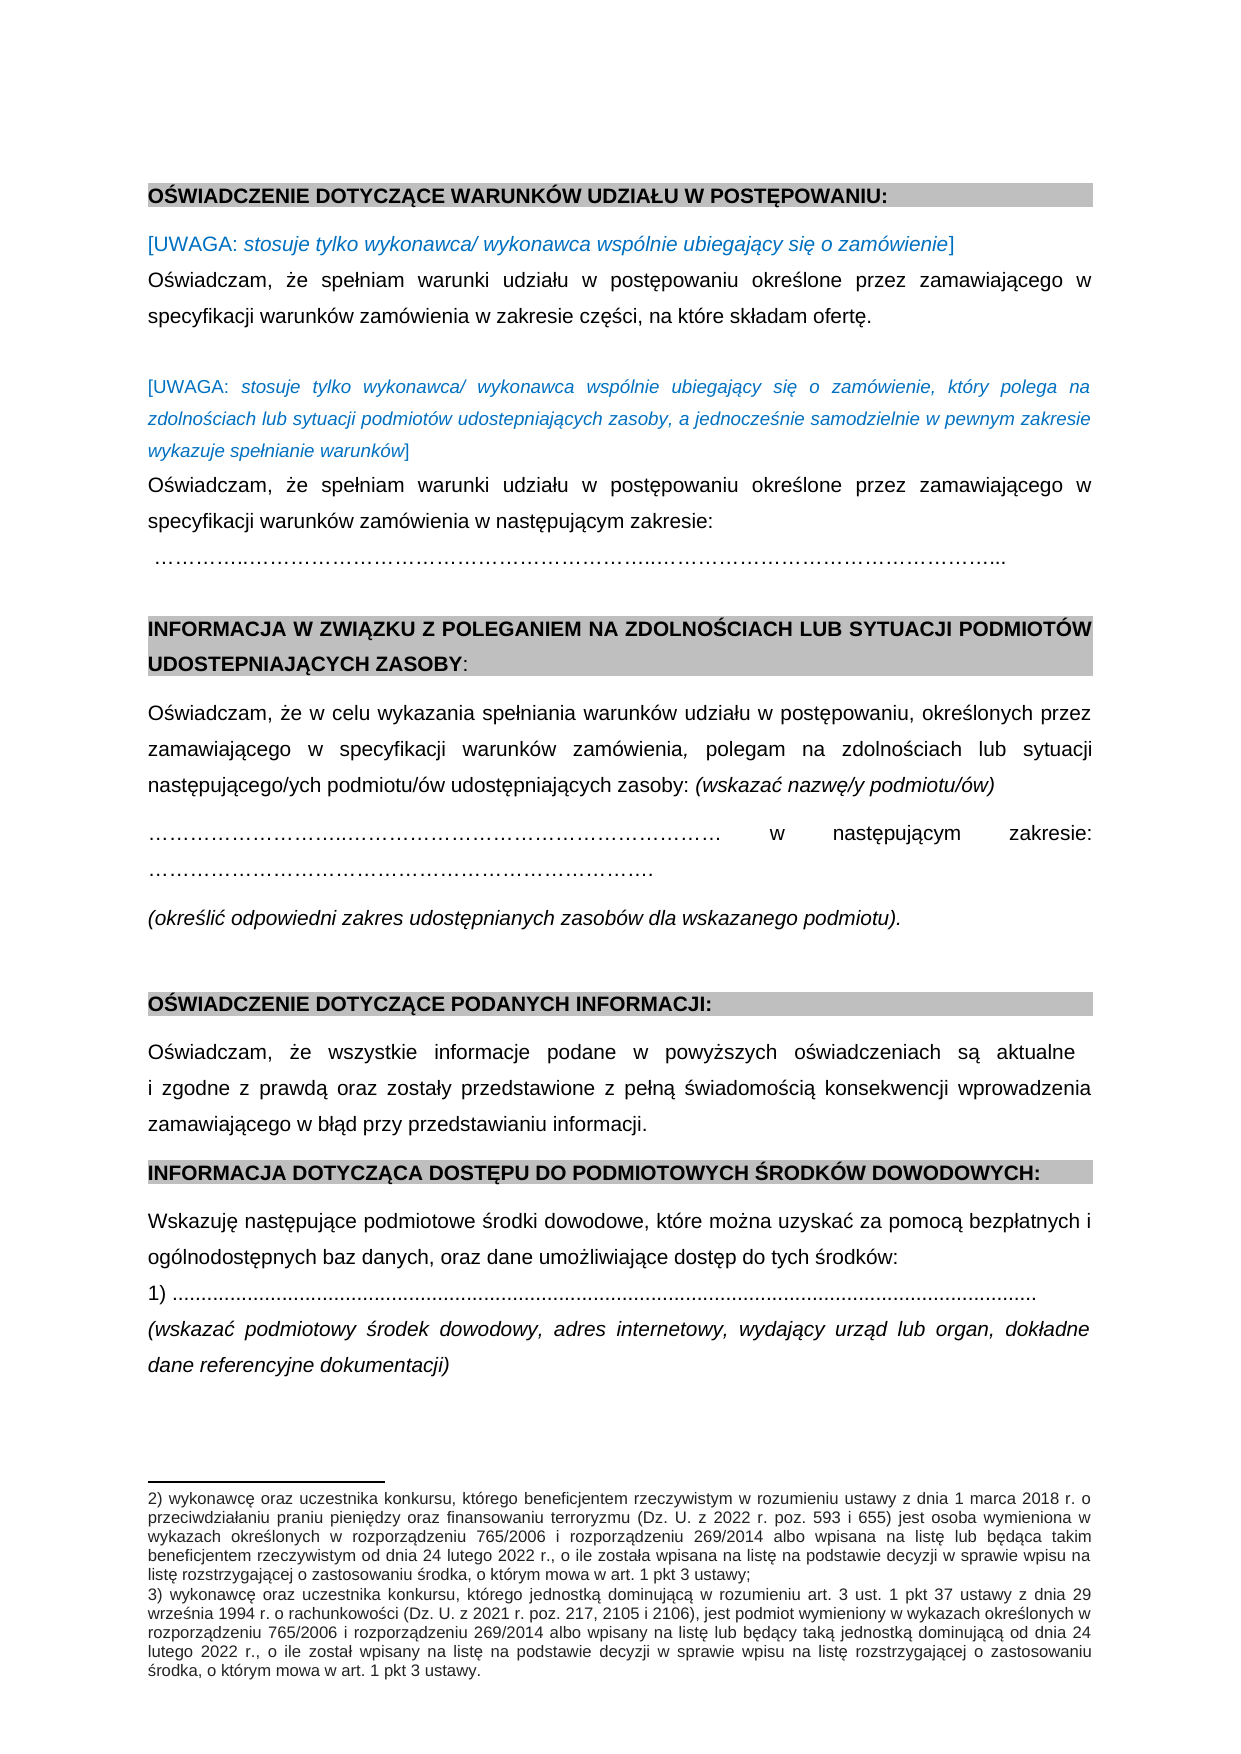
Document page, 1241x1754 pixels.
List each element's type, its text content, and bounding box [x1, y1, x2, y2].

text [UWAGA: stosuje tylko wykonawca/ wykonawca wspólnie ubiegający się o zamówienie] [148, 232, 1093, 256]
text Wskazuję następujące podmiotowe środki dowodowe, które można uzyskać za pomocą bezpłatnych i ogólnodostępnych baz danych, oraz dane umożliwiające dostęp do tych środków: [148, 1209, 1093, 1269]
text …………..…………………………………………………..…………………………………………... [148, 544, 1093, 568]
text ………………………..……………………………………………… w następującym zakresie: ………………………………………………………………. [148, 821, 1093, 881]
text Oświadczam, że wszystkie informacje podane w powyższych oświadczeniach są aktualne i zgodne z prawdą oraz zostały przedstawione z pełną świadomością konsekwencji wprowadzenia zamawiającego w błąd przy przedstawianiu informacji. [148, 1040, 1093, 1136]
text Oświadczam, że spełniam warunki udziału w postępowaniu określone przez zamawiającego w specyfikacji warunków zamówienia w następującym zakresie: [148, 473, 1093, 532]
text INFORMACJA DOTYCZĄCA DOSTĘPU DO PODMIOTOWYCH ŚRODKÓW DOWODOWYCH: [148, 1160, 1093, 1184]
text Oświadczam, że w celu wykazania spełniania warunków udziału w postępowaniu, określonych przez zamawiającego w specyfikacji warunków zamówienia, polegam na zdolnościach lub sytuacji następującego/ych podmiotu/ów udostępniających zasoby: (wskazać nazwę/y podmiotu/ów) [148, 701, 1093, 797]
text (określić odpowiedni zakres udostępnianych zasobów dla wskazanego podmiotu). [148, 905, 1093, 929]
text 1) ...................................................................................................................................................... [148, 1281, 1093, 1305]
text [UWAGA: stosuje tylko wykonawca/ wykonawca wspólnie ubiegający się o zamówienie, który polega na zdolnościach lub sytuacji podmiotów udostepniających zasoby, a jednocześnie samodzielnie w pewnym zakresie wykazuje spełnianie warunków] [148, 376, 1093, 462]
text INFORMACJA W ZWIĄZKU Z POLEGANIEM NA ZDOLNOŚCIACH LUB SYTUACJI PODMIOTÓW UDOSTEPNIAJĄCYCH ZASOBY: [148, 616, 1093, 676]
text OŚWIADCZENIE DOTYCZĄCE WARUNKÓW UDZIAŁU W POSTĘPOWANIU: [148, 183, 1093, 207]
text (wskazać podmiotowy środek dowodowy, adres internetowy, wydający urząd lub organ, dokładne dane referencyjne dokumentacji) [148, 1317, 1093, 1377]
text OŚWIADCZENIE DOTYCZĄCE PODANYCH INFORMACJI: [148, 992, 1093, 1016]
text Oświadczam, że spełniam warunki udziału w postępowaniu określone przez zamawiającego w specyfikacji warunków zamówienia w zakresie części, na które składam ofertę. [148, 268, 1093, 328]
